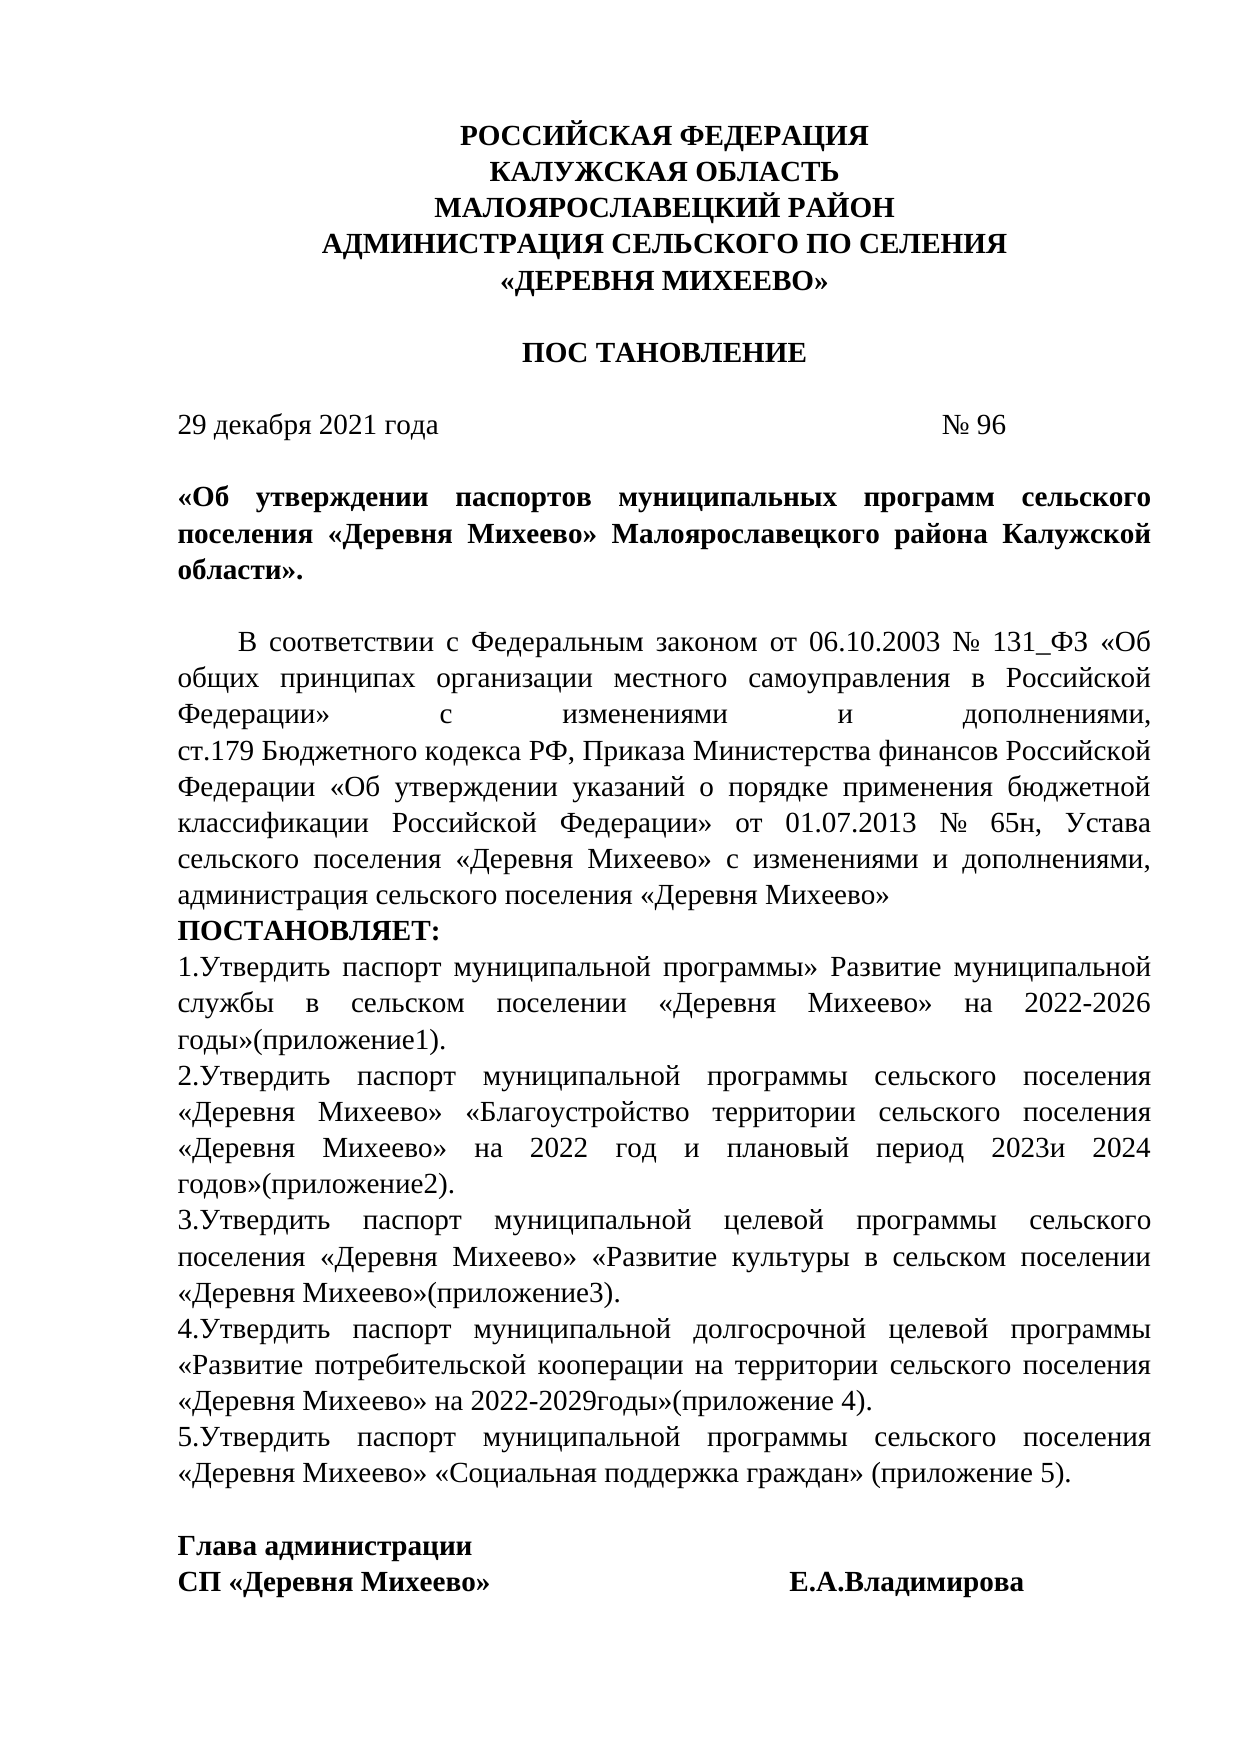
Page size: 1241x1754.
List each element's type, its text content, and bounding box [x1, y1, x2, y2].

text «Об утверждении паспортов муниципальных программ сельского поселения «Деревня Михеево» Малоярославецкого района Калужской области». [177, 479, 1152, 585]
text В соответствии с Федеральным законом от 06.10.2003 № 131_ФЗ «Об общих принципах организации местного самоуправления в Российской Федерации» с изменениями и дополнениями, ст.179 Бюджетного кодекса РФ, Приказа Министерства финансов Российской Федерации «Об утверждении указаний о порядке применения бюджетной классификации Российской Федерации» от 01.07.2013 № 65н, Устава сельского поселения «Деревня Михеево» с изменениями и дополнениями, администрация сельского поселения «Деревня Михеево» [177, 624, 1152, 911]
text 3.Утвердить паспорт муниципальной целевой программы сельского поселения «Деревня Михеево» «Развитие культуры в сельском поселении «Деревня Михеево»(приложение3). [177, 1202, 1152, 1308]
text РОССИЙСКАЯ ФЕДЕРАЦИЯ КАЛУЖСКАЯ ОБЛАСТЬ [177, 118, 1152, 188]
text ПОС ТАНОВЛЕНИЕ [177, 335, 1152, 368]
text 2.Утвердить паспорт муниципальной программы сельского поселения «Деревня Михеево» «Благоустройство территории сельского поселения «Деревня Михеево» на 2022 год и плановый период 2023и 2024 годов»(приложение2). [177, 1058, 1152, 1200]
text Глава администрации [177, 1528, 1152, 1561]
text СП «Деревня Михеево» Е.А.Владимирова [177, 1564, 1152, 1597]
text 5.Утвердить паспорт муниципальной программы сельского поселения «Деревня Михеево» «Социальная поддержка граждан» (приложение 5). [177, 1419, 1152, 1489]
text 4.Утвердить паспорт муниципальной долгосрочной целевой программы «Развитие потребительской кооперации на территории сельского поселения «Деревня Михеево» на 2022-2029годы»(приложение 4). [177, 1311, 1152, 1417]
text АДМИНИСТРАЦИЯ СЕЛЬСКОГО ПО СЕЛЕНИЯ «ДЕРЕВНЯ МИХЕЕВО» [177, 227, 1152, 296]
text ПОСТАНОВЛЯЕТ: [177, 913, 1152, 947]
text МАЛОЯРОСЛАВЕЦКИЙ РАЙОН [177, 190, 1152, 224]
text 29 декабря 2021 года № 96 [177, 407, 1152, 441]
text 1.Утвердить паспорт муниципальной программы» Развитие муниципальной службы в сельском поселении «Деревня Михеево» на 2022-2026 годы»(приложение1). [177, 949, 1152, 1055]
